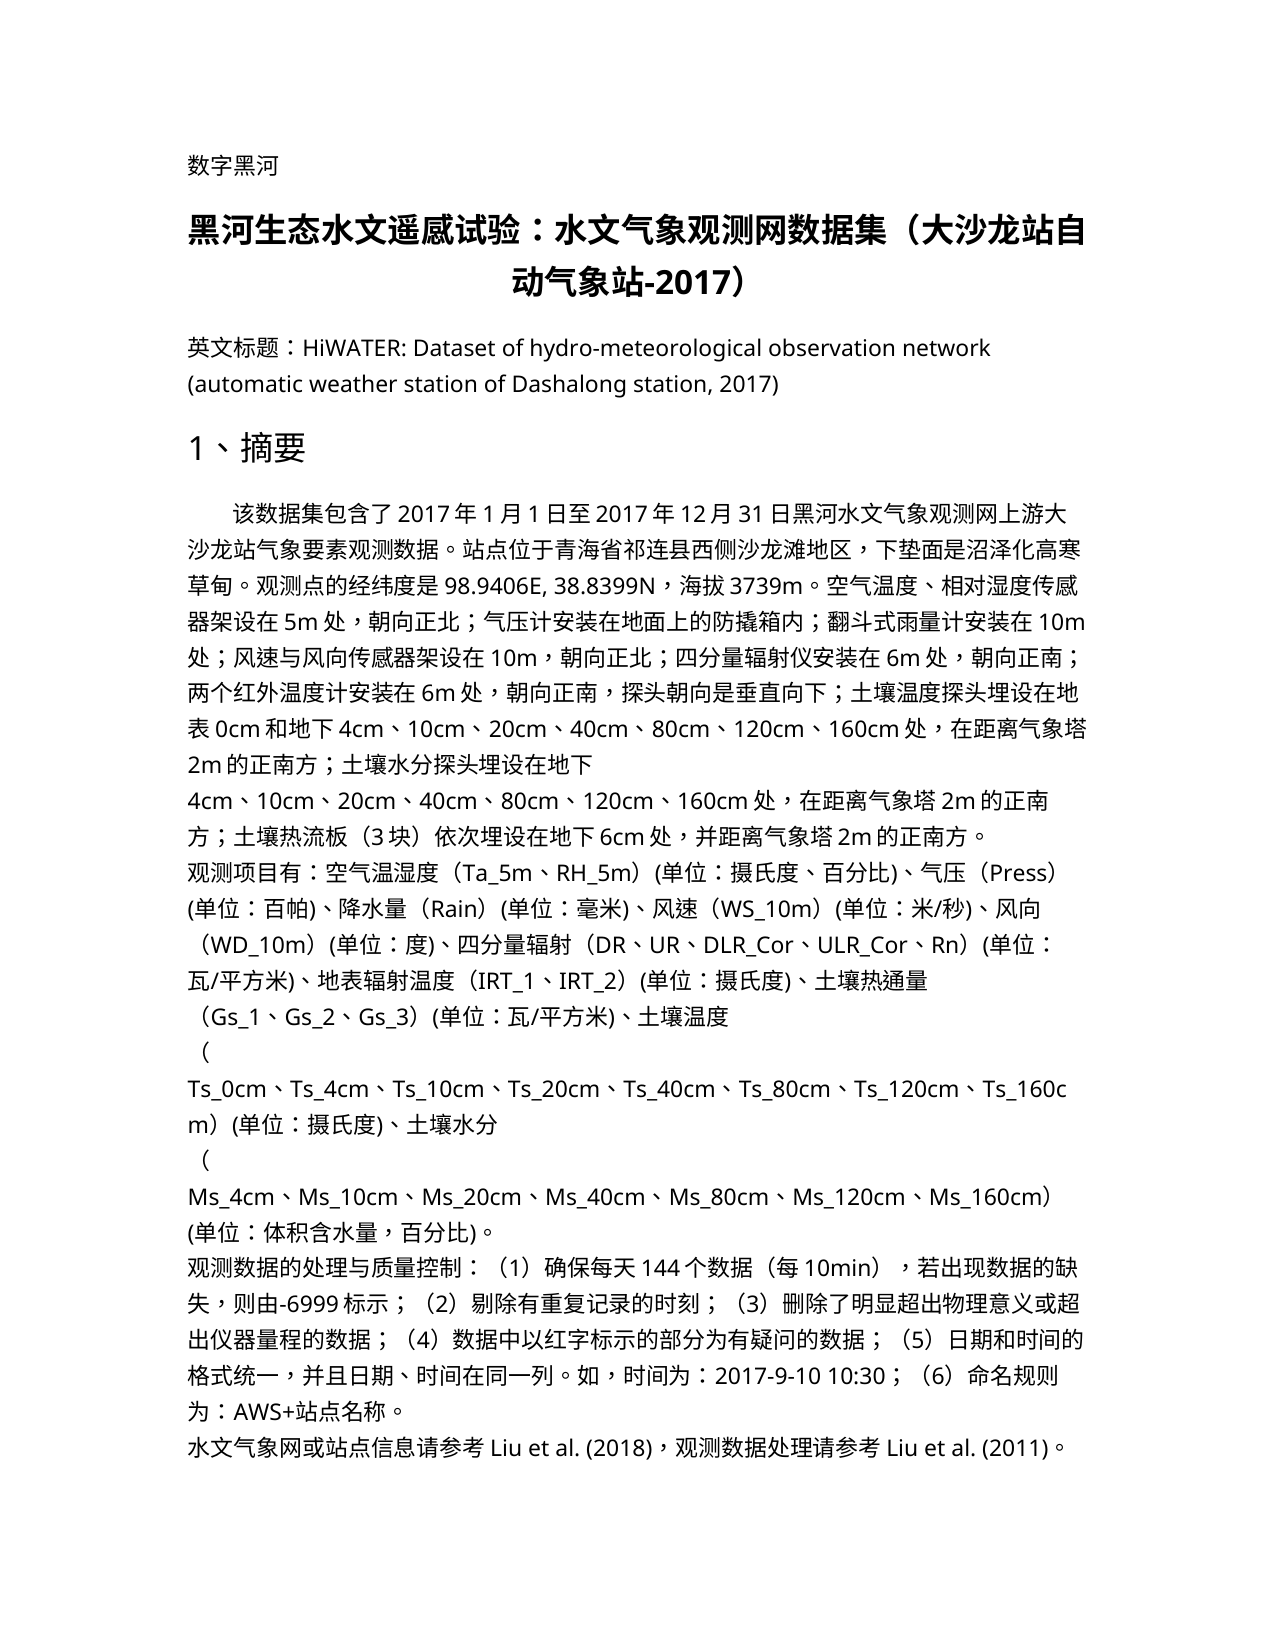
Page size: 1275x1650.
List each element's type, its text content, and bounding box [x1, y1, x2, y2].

text 黑河生态水文遥感试验：水文气象观测网数据集（大沙龙站自动气象站-2017） [187, 207, 1087, 304]
text 该数据集包含了2017年1月1日至2017年12月31日黑河水文气象观测网上游大沙龙站气象要素观测数据。站点位于青海省祁连县西侧沙龙滩地区，下垫面是沼泽化高寒草甸。观测点的经纬度是98.9406E, 38.8399N，海拔3739m。空气温度、相对湿度传感器架设在5m处，朝向正北；气压计安装在地面上的防撬箱内；翻斗式雨量计安装在10m处；风速与风向传感器架设在10m，朝向正北；四分量辐射仪安装在6m处，朝向正南；两个红外温度计安装在6m处，朝向正南，探头朝向是垂直向下；土壤温度探头埋设在地表0cm和地下4cm、10cm、20cm、40cm、80cm、120cm、160cm处，在距离气象塔2m的正南方；土壤水分探头埋设在地下4cm、10cm、20cm、40cm、80cm、120cm、160cm处，在距离气象塔2m的正南方；土壤热流板（3块）依次埋设在地下6cm处，并距离气象塔2m的正南方。 观测项目有：空气温湿度（Ta_5m、RH_5m）(单位：摄氏度、百分比)、气压（Press）(单位：百帕)、降水量（Rain）(单位：毫米)、风速（WS_10m）(单位：米/秒)、风向（WD_10m）(单位：度)、四分量辐射（DR、UR、DLR_Cor、ULR_Cor、Rn）(单位：瓦/平方米)、地表辐射温度（IRT_1、IRT_2）(单位：摄氏度)、土壤热通量（Gs_1、Gs_2、Gs_3）(单位：瓦/平方米)、土壤温度（Ts_0cm、Ts_4cm、Ts_10cm、Ts_20cm、Ts_40cm、Ts_80cm、Ts_120cm、Ts_160cm）(单位：摄氏度)、土壤水分（Ms_4cm、Ms_10cm、Ms_20cm、Ms_40cm、Ms_80cm、Ms_120cm、Ms_160cm）(单位：体积含水量，百分比)。 观测数据的处理与质量控制：（1）确保每天144个数据（每10min），若出现数据的缺失，则由-6999标示；（2）剔除有重复记录的时刻；（3）删除了明显超出物理意义或超出仪器量程的数据；（4）数据中以红字标示的部分为有疑问的数据；（5）日期和时间的格式统一，并且日期、时间在同一列。如，时间为：2017-9-10 10:30；（6）命名规则为：AWS+站点名称。 水文气象网或站点信息请参考Liu et al. (2018)，观测数据处理请参考Liu et al. (2011)。 [187, 498, 1087, 1463]
text 英文标题：HiWATER: Dataset of hydro-meteorological observation network (automatic weather station of Dashalong station, 2017) [187, 332, 1087, 399]
text 1、摘要 [187, 425, 1087, 470]
text 数字黑河 [187, 150, 1087, 181]
